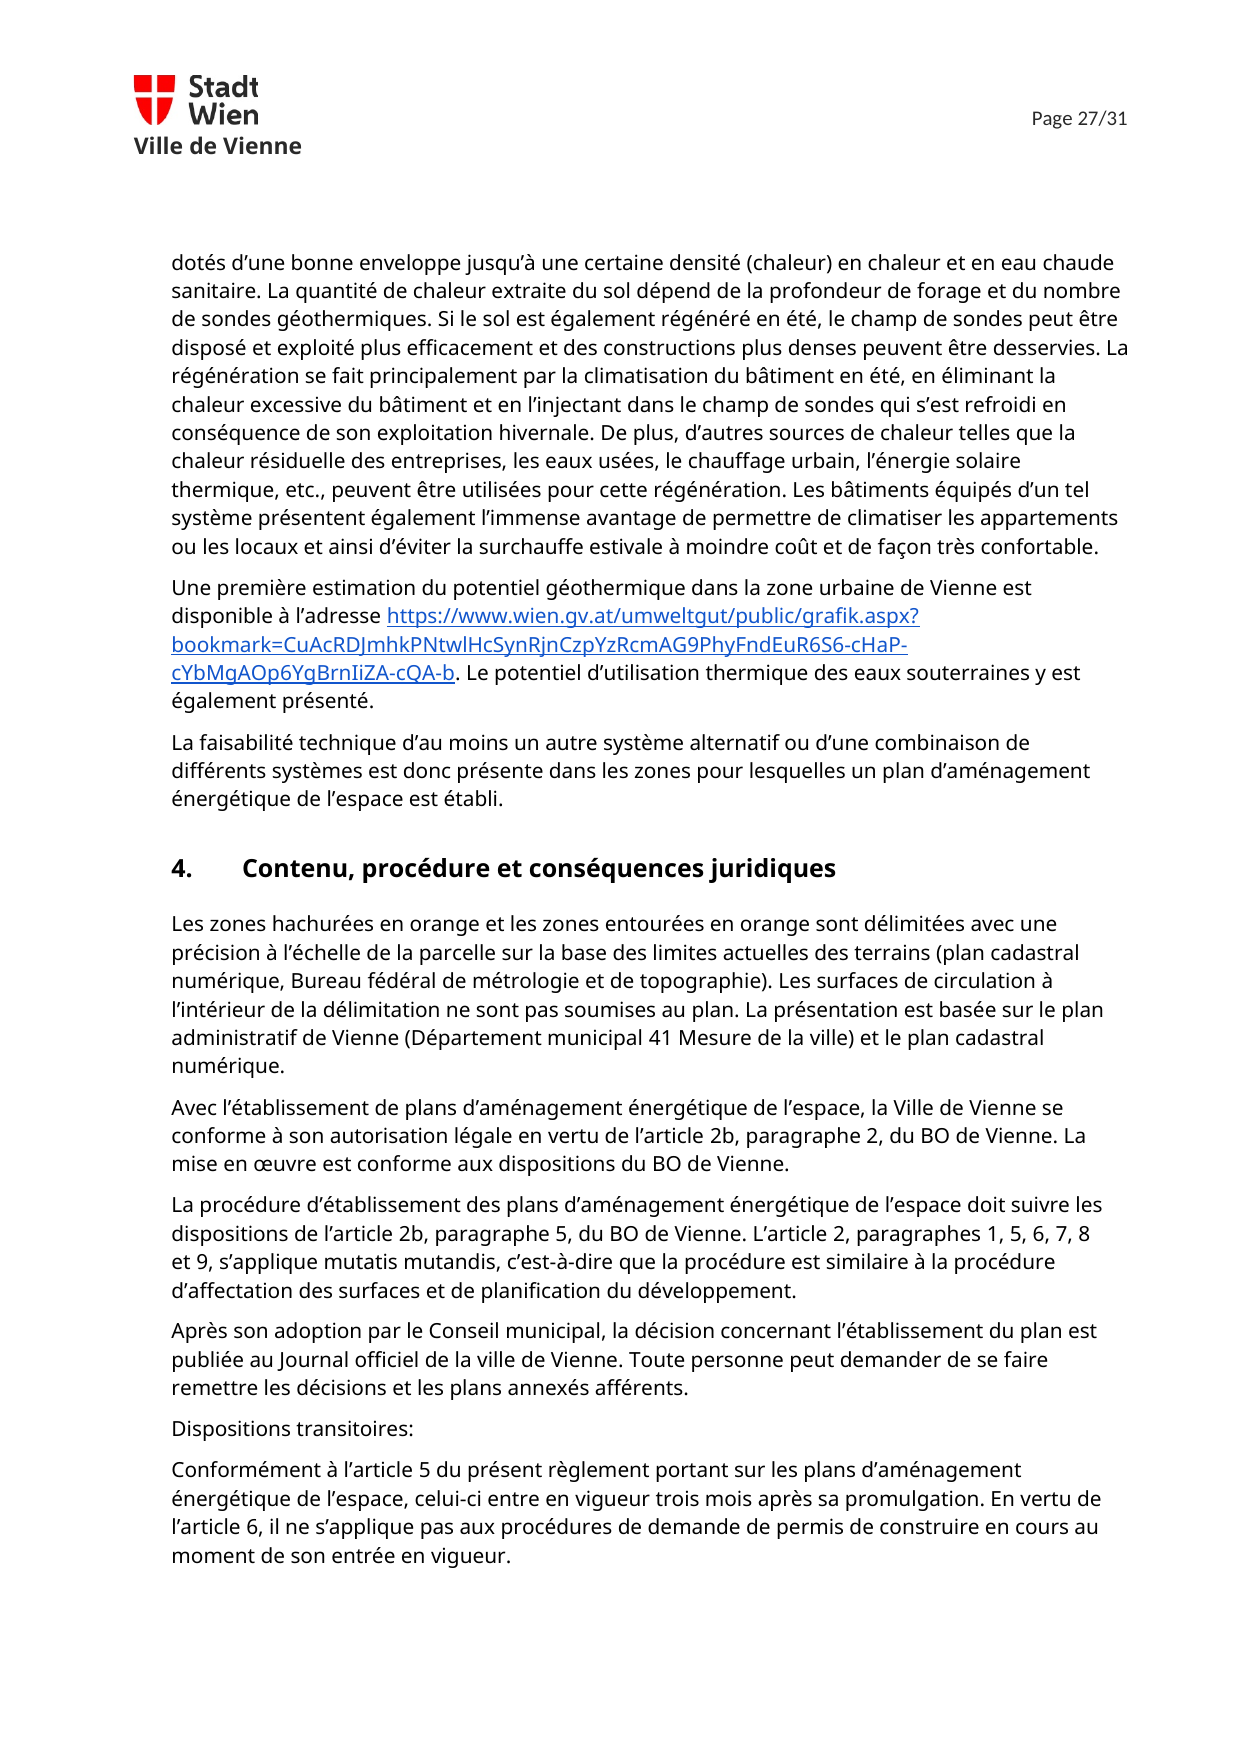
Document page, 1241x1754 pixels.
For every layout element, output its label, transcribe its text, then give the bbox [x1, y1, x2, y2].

text Une première estimation du potentiel géothermique dans la zone urbaine de Vienne est disponible à l’adresse https://www.wien.gv.at/umweltgut/public/grafik.aspx?bookmark=CuAcRDJmhkPNtwlHcSynRjnCzpYzRcmAG9PhyFndEuR6S6-cHaP-cYbMgAOp6YgBrnIiZA-cQA-b. Le potentiel d’utilisation thermique des eaux souterraines y est également présenté. [171, 573, 1130, 715]
text Contenu, procédure et conséquences juridiques [171, 850, 1130, 884]
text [171, 248, 1130, 560]
text Avec l’établissement de plans d’aménagement énergétique de l’espace, la Ville de Vienne se conforme à son autorisation légale en vertu de l’article 2b, paragraphe 2, du BO de Vienne. La mise en œuvre est conforme aux dispositions du BO de Vienne. [171, 1093, 1130, 1178]
text Les zones hachurées en orange et les zones entourées en orange sont délimitées avec une précision à l’échelle de la parcelle sur la base des limites actuelles des terrains (plan cadastral numérique, Bureau fédéral de métrologie et de topographie). Les surfaces de circulation à l’intérieur de la délimitation ne sont pas soumises au plan. La présentation est basée sur le plan administratif de Vienne (Département municipal 41 Mesure de la ville) et le plan cadastral numérique. [171, 909, 1130, 1080]
text Conformément à l’article 5 du présent règlement portant sur les plans d’aménagement énergétique de l’espace, celui-ci entre en vigueur trois mois après sa promulgation. En vertu de l’article 6, il ne s’applique pas aux procédures de demande de permis de construire en cours au moment de son entrée en vigueur. [171, 1455, 1130, 1569]
text Dispositions transitoires: [171, 1414, 1130, 1443]
picture [133, 75, 258, 125]
text Après son adoption par le Conseil municipal, la décision concernant l’établissement du plan est publiée au Journal officiel de la ville de Vienne. Toute personne peut demander de se faire remettre les décisions et les plans annexés afférents. [171, 1317, 1130, 1402]
text La faisabilité technique d’au moins un autre système alternatif ou d’une combinaison de différents systèmes est donc présente dans les zones pour lesquelles un plan d’aménagement énergétique de l’espace est établi. [171, 728, 1130, 813]
text La procédure d’établissement des plans d’aménagement énergétique de l’espace doit suivre les dispositions de l’article 2b, paragraphe 5, du BO de Vienne. L’article 2, paragraphes 1, 5, 6, 7, 8 et 9, s’applique mutatis mutandis, c’est-à-dire que la procédure est similaire à la procédure d’affectation des surfaces et de planification du développement. [171, 1190, 1130, 1304]
